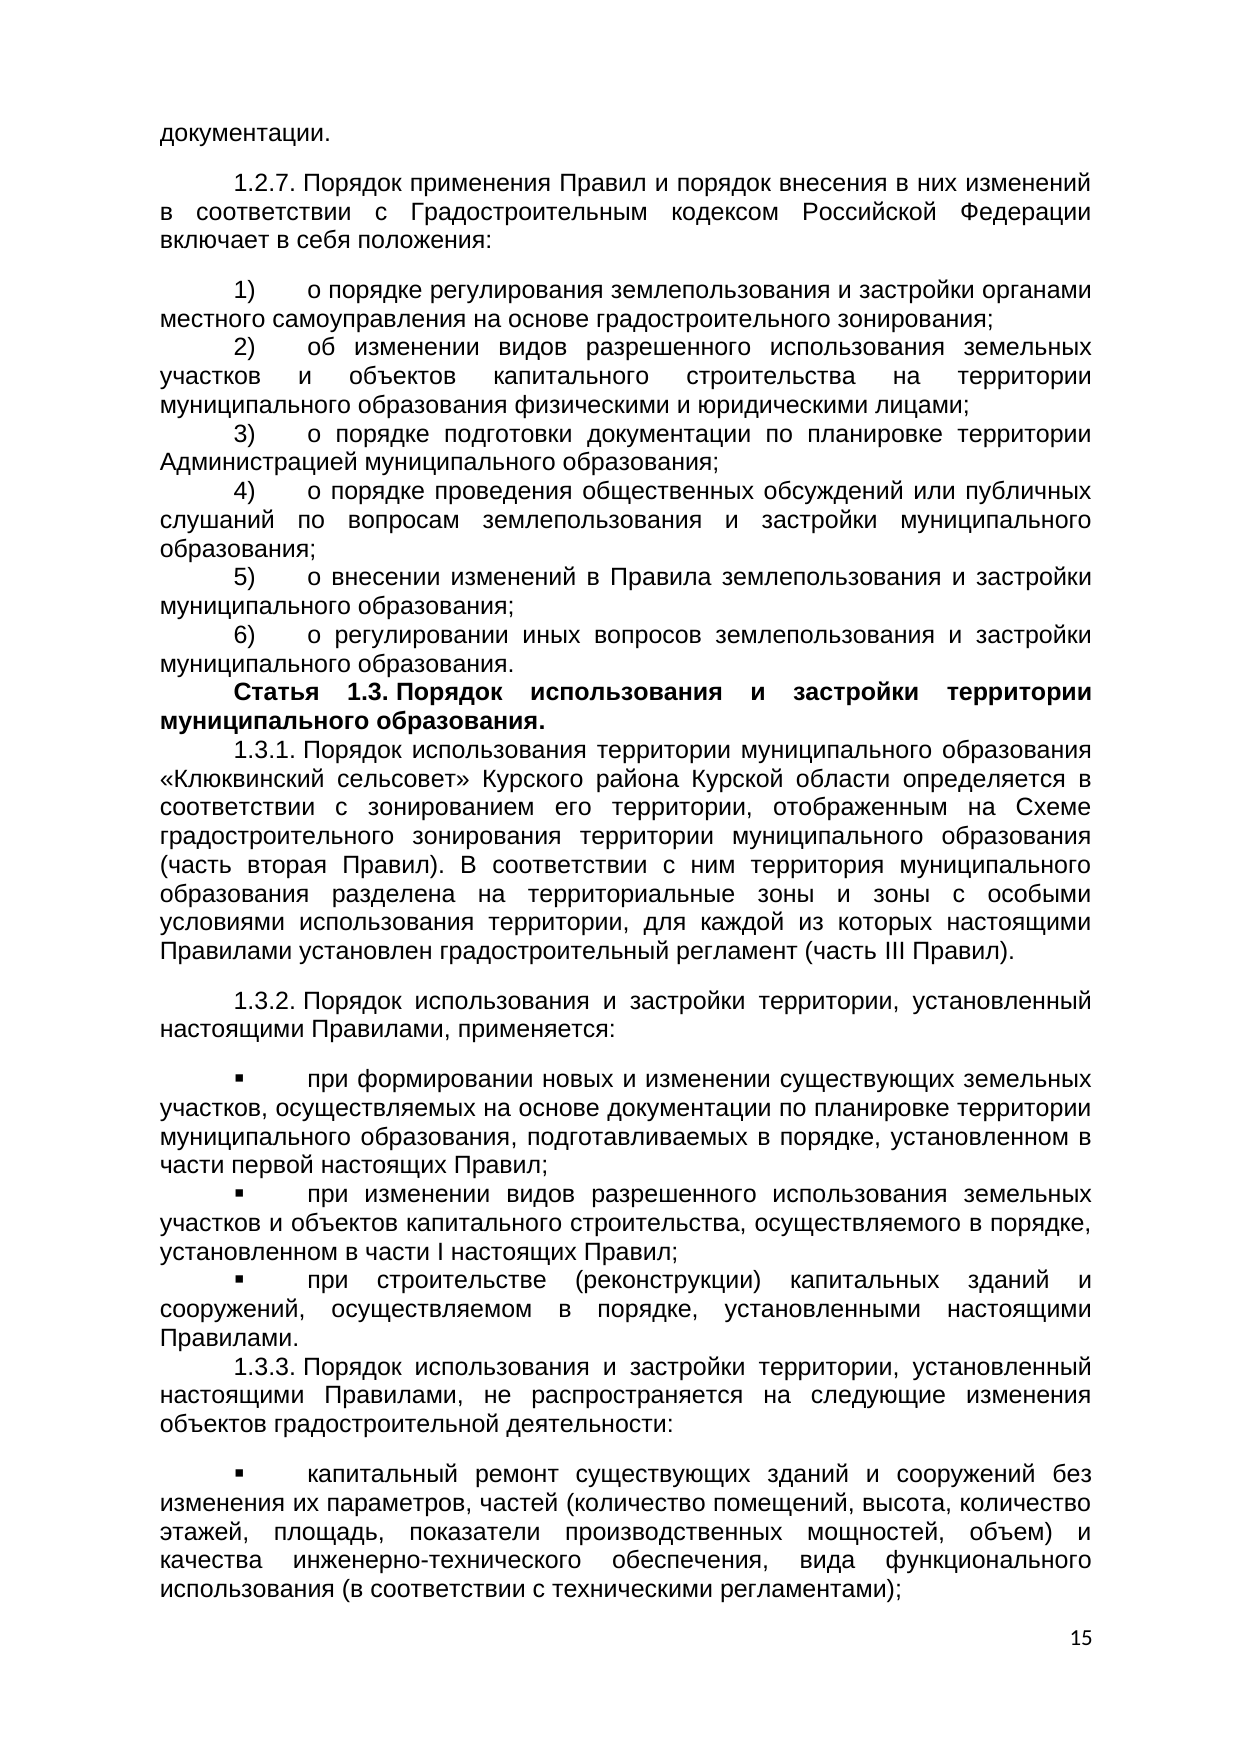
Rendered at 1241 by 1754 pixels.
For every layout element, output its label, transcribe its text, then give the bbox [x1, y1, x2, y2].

text 1.3.2. Порядок использования и застройки территории, установленный настоящими Правилами, применяется: [159, 986, 1092, 1043]
list при строительстве (реконструкции) капитальных зданий и сооружений, осуществляемом в порядке, установленными настоящими Правилами. [159, 1265, 1092, 1352]
text 1.3.1. Порядок использования территории муниципального образования «Клюквинский сельсовет» Курского района Курской области определяется в соответствии с зонированием его территории, отображенным на Схеме градостроительного зонирования территории муниципального образования (часть вторая Правил). В соответствии с ним территория муниципального образования разделена на территориальные зоны и зоны с особыми условиями использования территории, для каждой из которых настоящими Правилами установлен градостроительный регламент (часть III Правил). [159, 735, 1092, 965]
list о порядке подготовки документации по планировке территории Администрацией муниципального образования; [159, 418, 1092, 476]
list о внесении изменений в Правила землепользования и застройки муниципального образования; [159, 562, 1092, 620]
list при изменении видов разрешенного использования земельных участков и объектов капитального строительства, осуществляемого в порядке, установленном в части I настоящих Правил; [159, 1179, 1092, 1265]
list о порядке регулирования землепользования и застройки органами местного самоуправления на основе градостроительного зонирования; [159, 275, 1092, 332]
text 1.2.7. Порядок применения Правил и порядок внесения в них изменений в соответствии с Градостроительным кодексом Российской Федерации включает в себя положения: [159, 168, 1092, 254]
list о регулировании иных вопросов землепользования и застройки муниципального образования. [159, 620, 1092, 677]
list капитальный ремонт существующих зданий и сооружений без изменения их параметров, частей (количество помещений, высота, количество этажей, площадь, показатели производственных мощностей, объем) и качества инженерно-технического обеспечения, вида функционального использования (в соответствии с техническими регламентами); [159, 1459, 1092, 1603]
list при формировании новых и изменении существующих земельных участков, осуществляемых на основе документации по планировке территории муниципального образования, подготавливаемых в порядке, установленном в части первой настоящих Правил; [159, 1064, 1092, 1179]
list о порядке проведения общественных обсуждений или публичных слушаний по вопросам землепользования и застройки муниципального образования; [159, 476, 1092, 562]
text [159, 118, 1092, 147]
list об изменении видов разрешенного использования земельных участков и объектов капитального строительства на территории муниципального образования физическими и юридическими лицами; [159, 332, 1092, 418]
text 1.3.3. Порядок использования и застройки территории, установленный настоящими Правилами, не распространяется на следующие изменения объектов градостроительной деятельности: [159, 1352, 1092, 1438]
list Статья 1.3. Порядок использования и застройки территории муниципального образования. [159, 677, 1092, 735]
